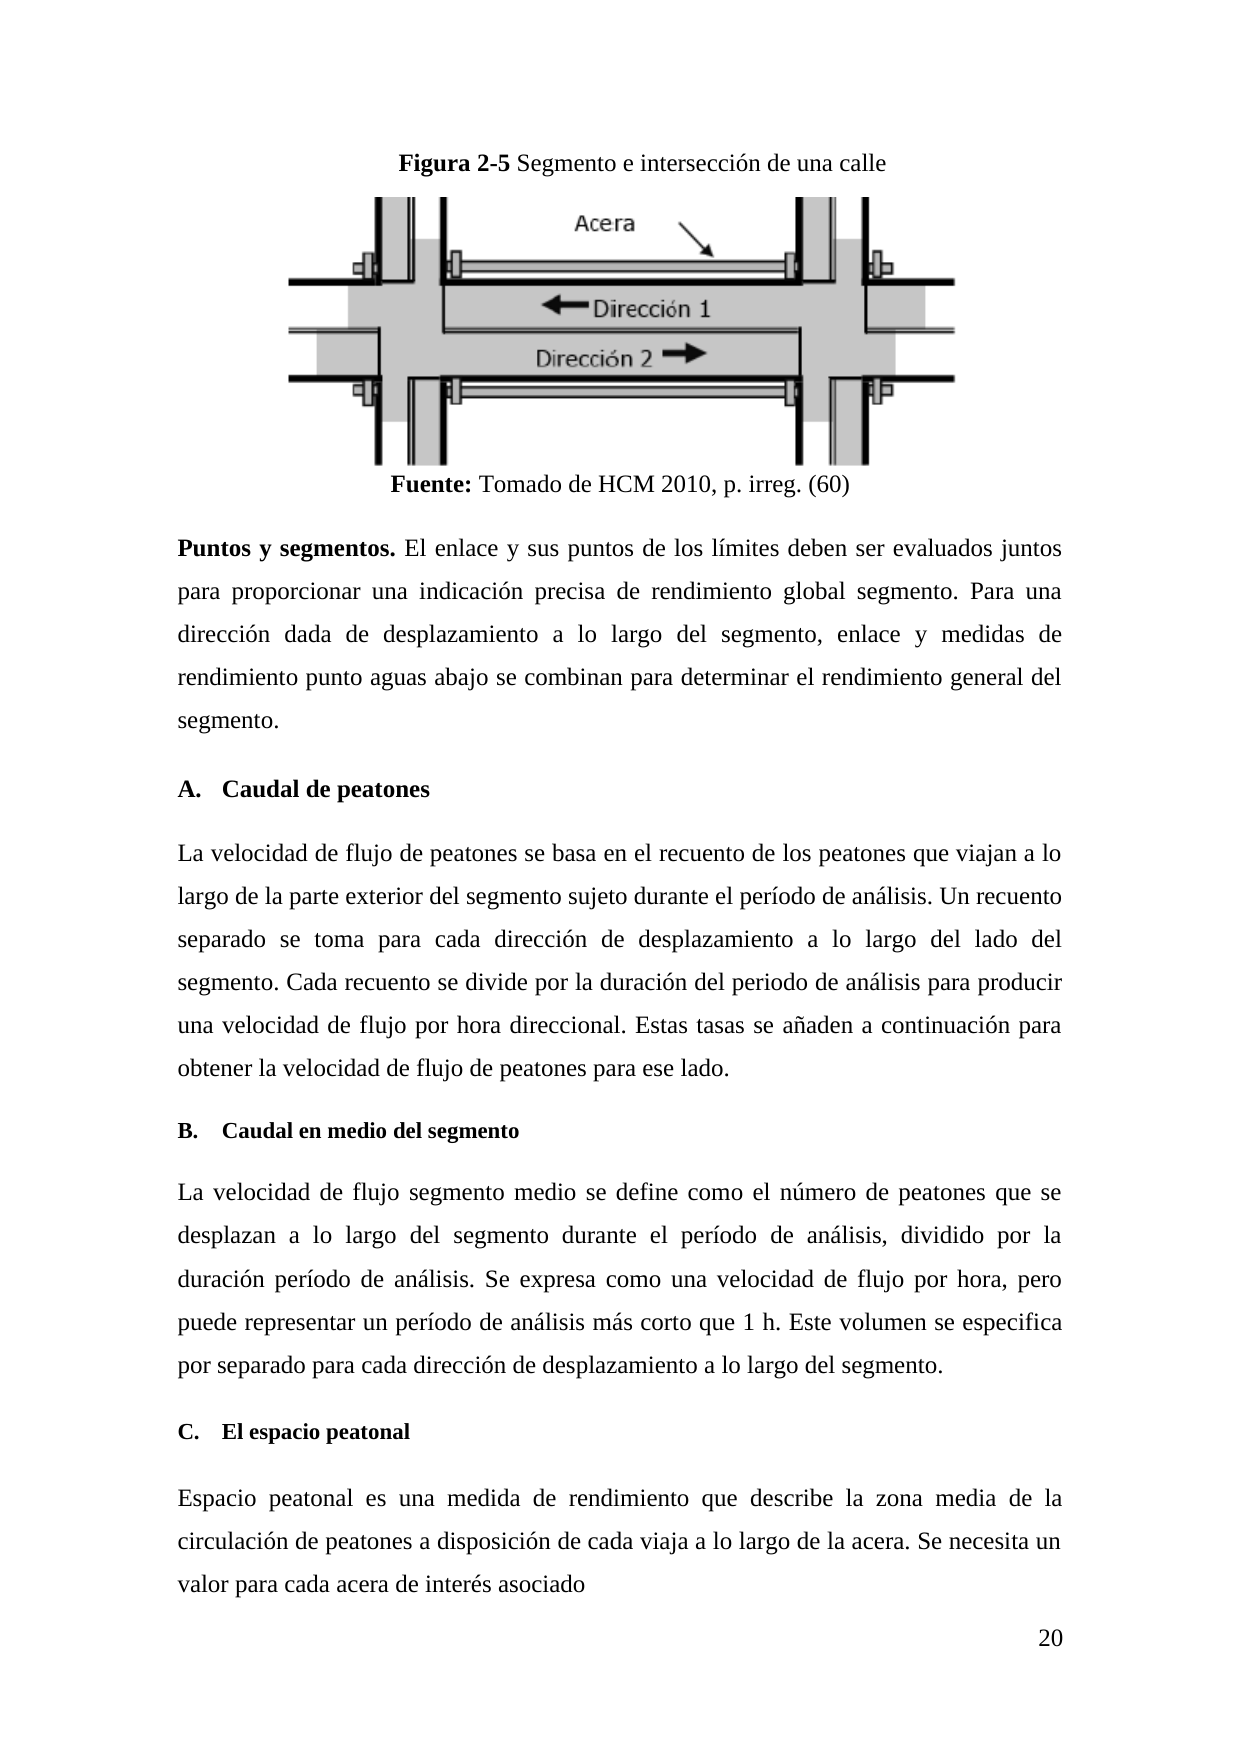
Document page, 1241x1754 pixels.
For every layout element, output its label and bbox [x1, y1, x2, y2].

picture [281, 197, 960, 469]
